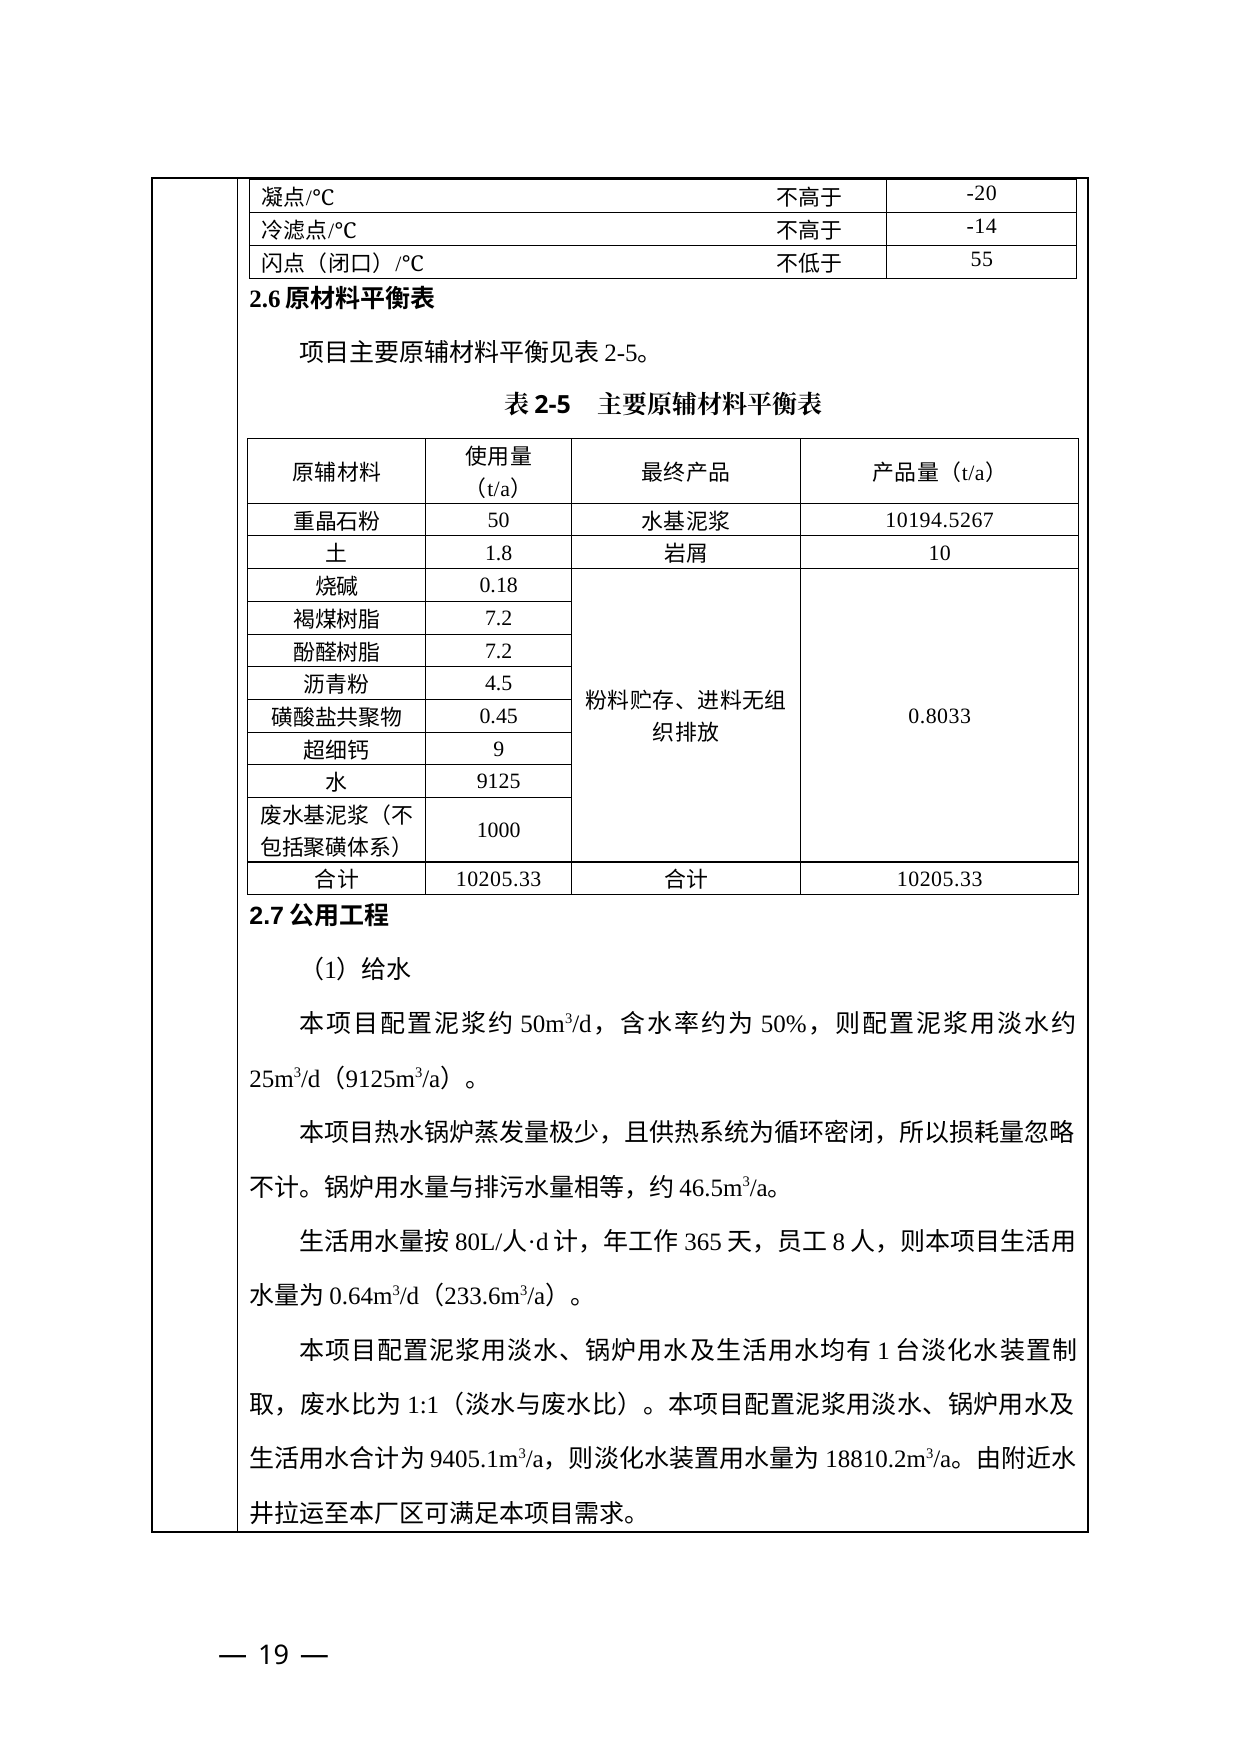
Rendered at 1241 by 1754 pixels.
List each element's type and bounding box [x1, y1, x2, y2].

table_header [238, 179, 1087, 1531]
table_header [153, 179, 237, 1531]
